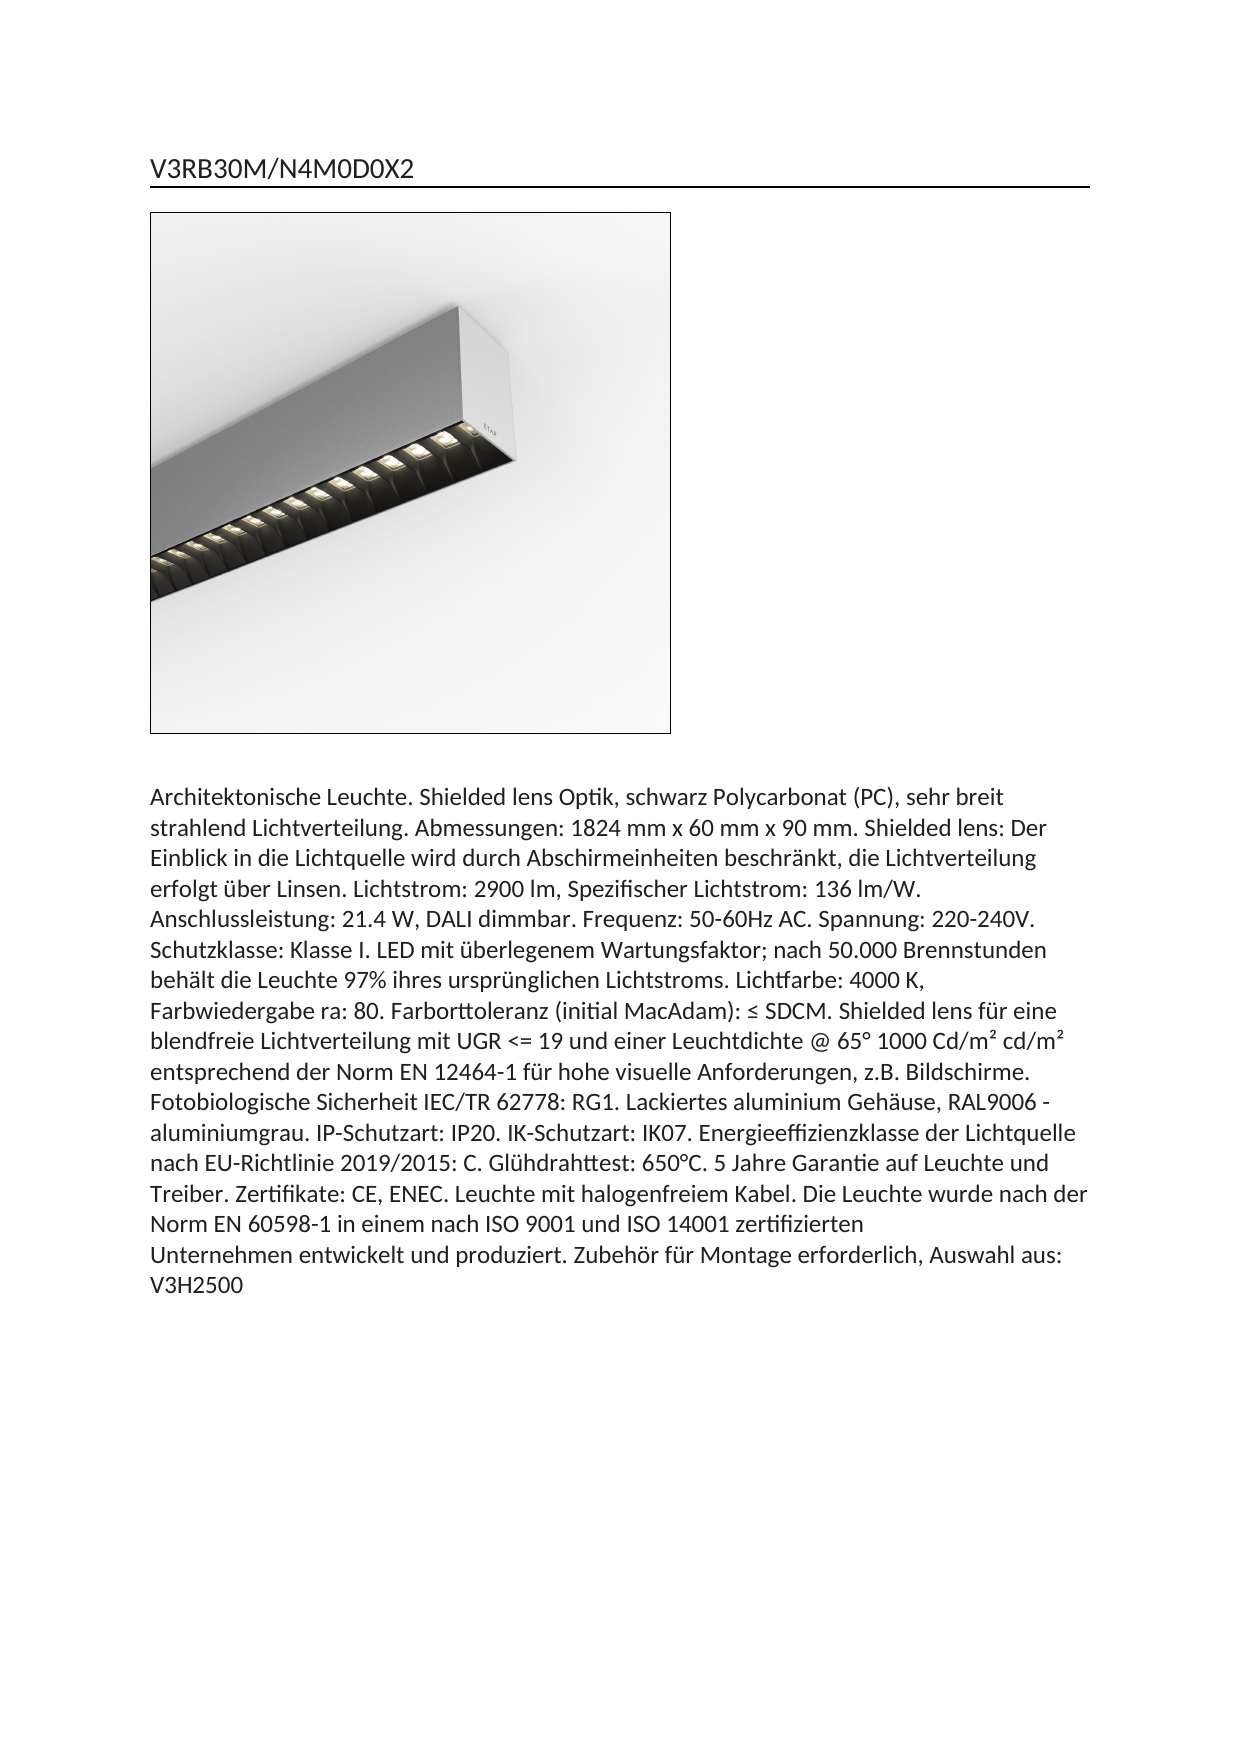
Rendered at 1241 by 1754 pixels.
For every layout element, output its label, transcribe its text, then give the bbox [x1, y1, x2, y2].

picture [151, 213, 670, 733]
text Architektonische Leuchte. Shielded lens Optik, schwarz Polycarbonat (PC), sehr breit strahlend Lichtverteilung. Abmessungen: 1824 mm x 60 mm x 90 mm. Shielded lens: Der Einblick in die Lichtquelle wird durch Abschirmeinheiten beschränkt, die Lichtverteilung erfolgt über Linsen. Lichtstrom: 2900 lm, Spezifischer Lichtstrom: 136 lm/W. Anschlussleistung: 21.4 W, DALI dimmbar. Frequenz: 50-60Hz AC. Spannung: 220-240V. Schutzklasse: Klasse I. LED mit überlegenem Wartungsfaktor; nach 50.000 Brennstunden behält die Leuchte 97% ihres ursprünglichen Lichtstroms. Lichtfarbe: 4000 K, Farbwiedergabe ra: 80. Farborttoleranz (initial MacAdam): ≤ SDCM. Shielded lens für eine blendfreie Lichtverteilung mit UGR <= 19 und einer Leuchtdichte @ 65° 1000 Cd/m² cd/m² entsprechend der Norm EN 12464-1 für hohe visuelle Anforderungen, z.B. Bildschirme. Fotobiologische Sicherheit IEC/TR 62778: RG1. Lackiertes aluminium Gehäuse, RAL9006 - aluminiumgrau. IP-Schutzart: IP20. IK-Schutzart: IK07. Energieeffizienzklasse der Lichtquelle nach EU-Richtlinie 2019/2015: C. Glühdrahttest: 650°C. 5 Jahre Garantie auf Leuchte und Treiber. Zertifikate: CE, ENEC. Leuchte mit halogenfreiem Kabel. Die Leuchte wurde nach der Norm EN 60598-1 in einem nach ISO 9001 und ISO 14001 zertifizierten Unternehmen entwickelt und produziert. Zubehör für Montage erforderlich, Auswahl aus: V3H2500 [150, 781, 1090, 1300]
text V3RB30M/N4M0D0X2 [150, 150, 1090, 186]
